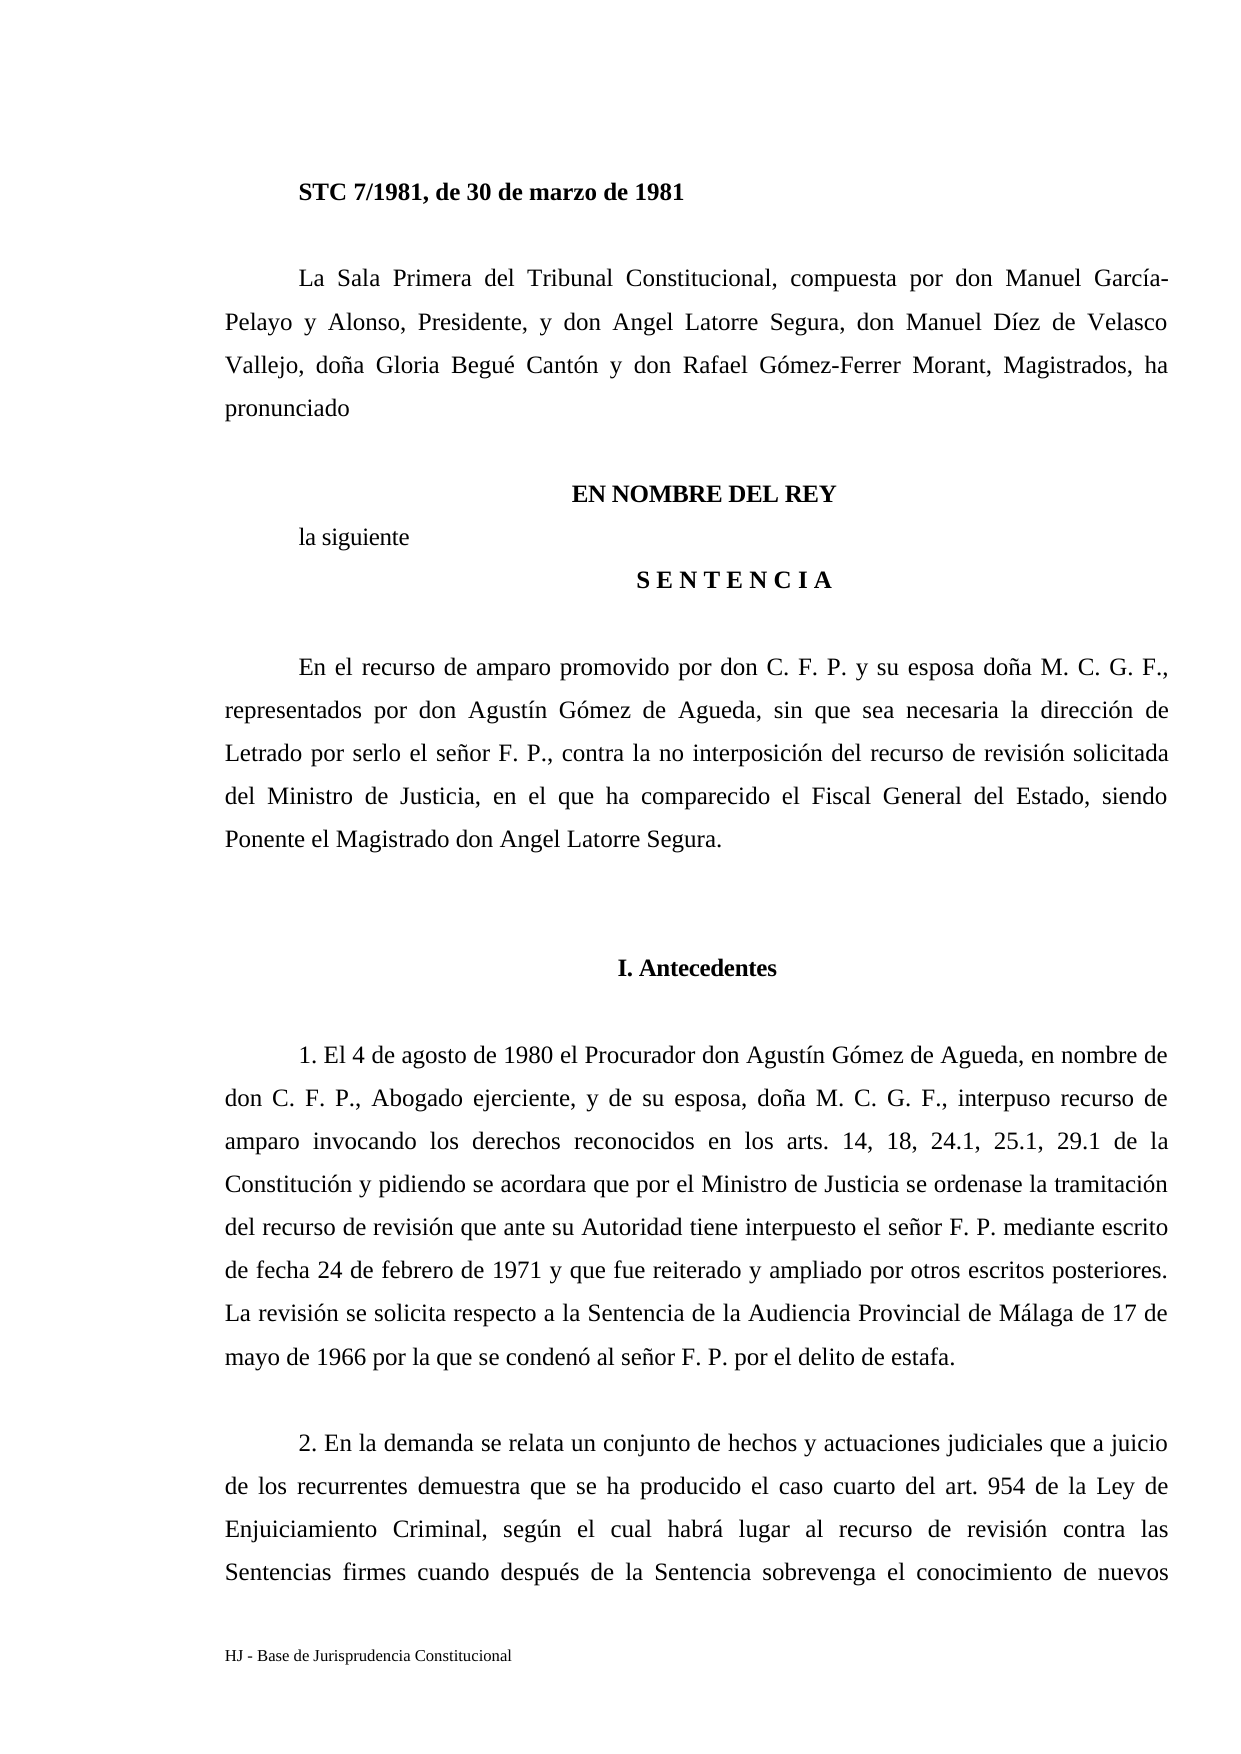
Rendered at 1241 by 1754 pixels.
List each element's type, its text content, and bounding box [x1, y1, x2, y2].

text La Sala Primera del Tribunal Constitucional, compuesta por don Manuel García- Pelayo y Alonso, Presidente, y don Angel Latorre Segura, don Manuel Díez de Velasco Vallejo, doña Gloria Begué Cantón y don Rafael Gómez-Ferrer Morant, Magistrados, ha pronunciado [224, 263, 1169, 422]
text la siguiente [224, 522, 1110, 551]
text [224, 1428, 1169, 1586]
text STC 7/1981, de 30 de marzo de 1981 [224, 177, 1169, 206]
text S E N T E N C I A [224, 565, 1169, 594]
text EN NOMBRE DEL REY [224, 479, 1110, 508]
text En el recurso de amparo promovido por don C. F. P. y su esposa doña M. C. G. F., representados por don Agustín Gómez de Agueda, sin que sea necesaria la dirección de Letrado por serlo el señor F. P., contra la no interposición del recurso de revisión solicitada del Ministro de Justicia, en el que ha comparecido el Fiscal General del Estado, siendo Ponente el Magistrado don Angel Latorre Segura. [224, 652, 1169, 853]
text 1. El 4 de agosto de 1980 el Procurador don Agustín Gómez de Agueda, en nombre de don C. F. P., Abogado ejerciente, y de su esposa, doña M. C. G. F., interpuso recurso de amparo invocando los derechos reconocidos en los arts. 14, 18, 24.1, 25.1, 29.1 de la Constitución y pidiendo se acordara que por el Ministro de Justicia se ordenase la tramitación del recurso de revisión que ante su Autoridad tiene interpuesto el señor F. P. mediante escrito de fecha 24 de febrero de 1971 y que fue reiterado y ampliado por otros escritos posteriores. La revisión se solicita respecto a la Sentencia de la Audiencia Provincial de Málaga de 17 de mayo de 1966 por la que se condenó al señor F. P. por el delito de estafa. [224, 1040, 1169, 1370]
text I. Antecedentes [224, 953, 1169, 982]
